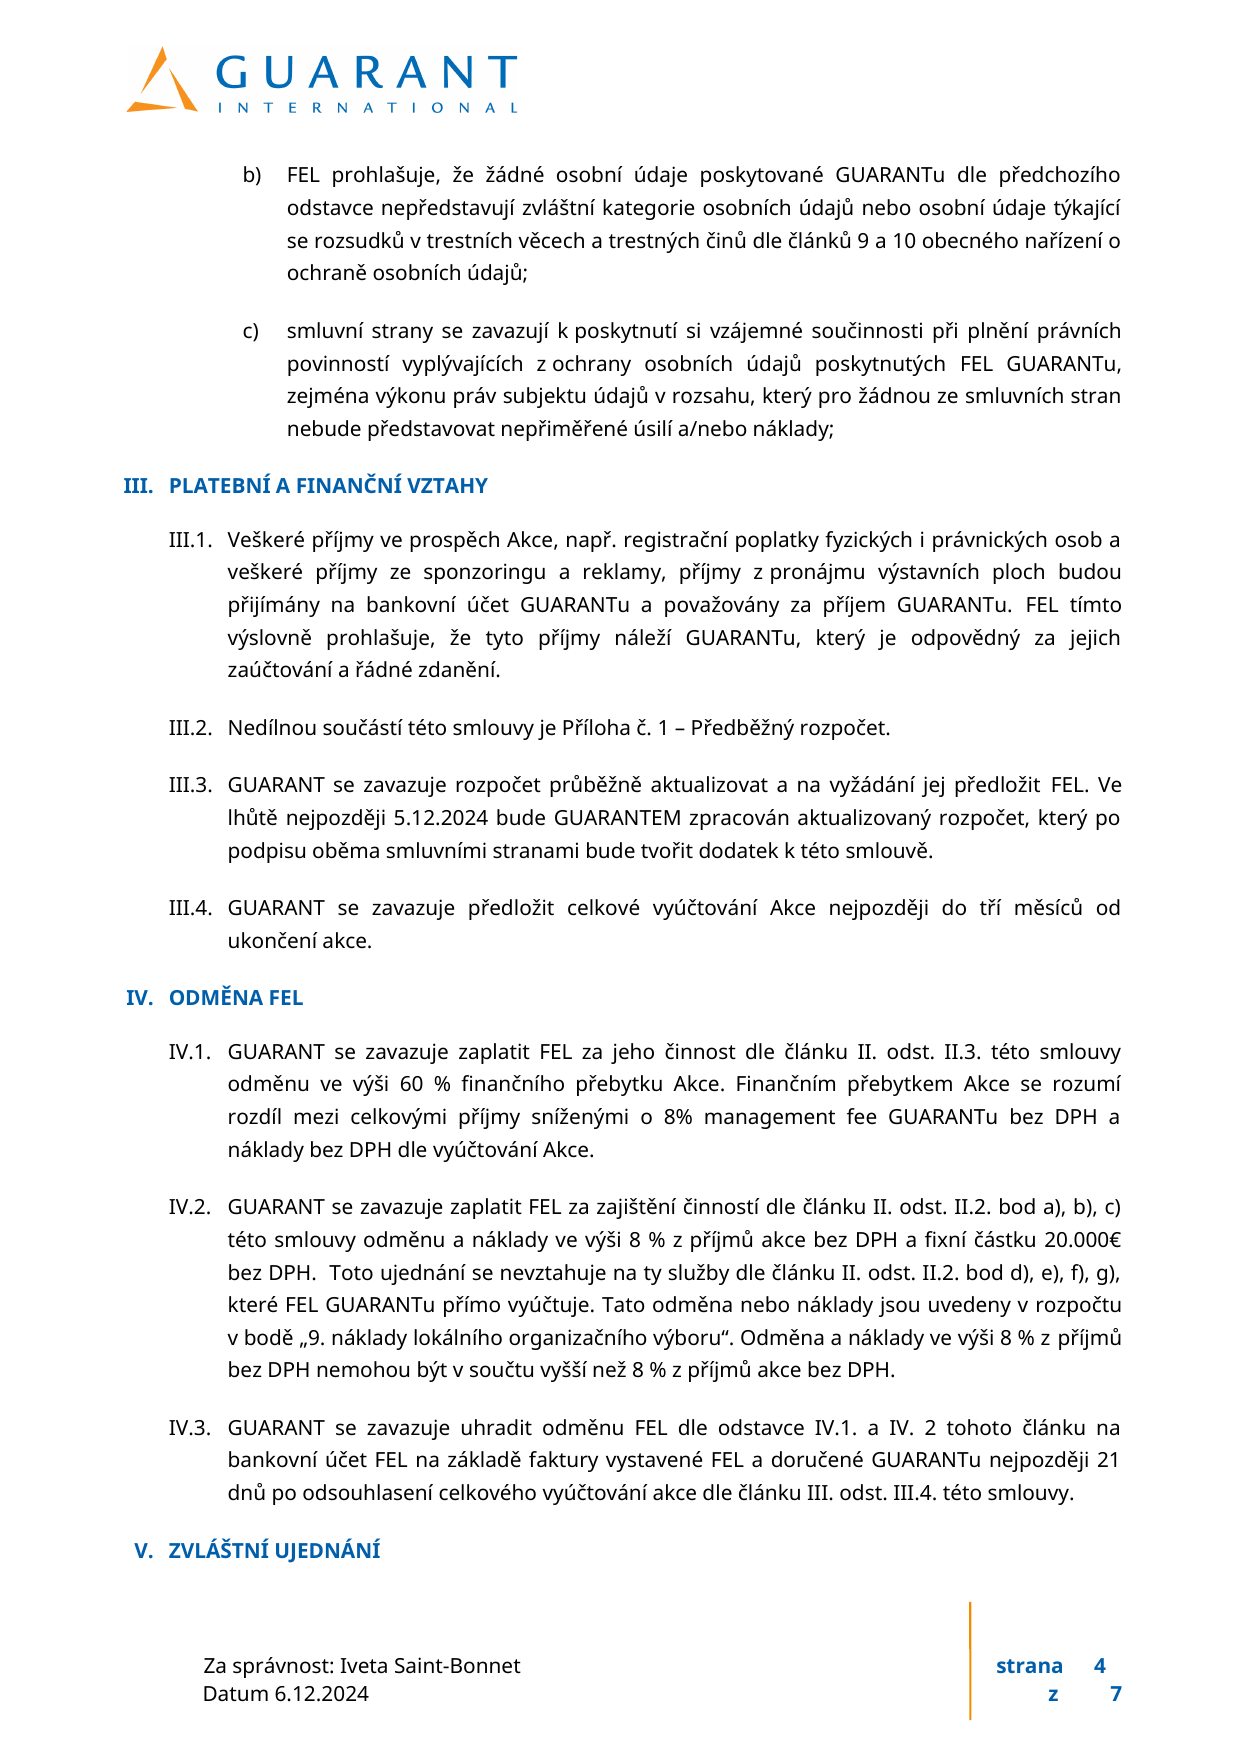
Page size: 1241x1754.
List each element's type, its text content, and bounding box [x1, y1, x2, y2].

subtitle platební a finanční vztahy [154, 471, 1122, 500]
list smluvní strany se zavazují k poskytnutí si vzájemné součinnosti při plnění právních povinností vyplývajících z ochrany osobních údajů poskytnutých FEL GUARANTu, zejména výkonu práv subjektu údajů v rozsahu, který pro žádnou ze smluvních stran nebude představovat nepřiměřené úsilí a/nebo náklady; [242, 316, 1122, 442]
list FEL prohlašuje, že žádné osobní údaje poskytované GUARANTu dle předchozího odstavce nepředstavují zvláštní kategorie osobních údajů nebo osobní údaje týkající se rozsudků v trestních věcech a trestných činů dle článků 9 a 10 obecného nařízení o ochraně osobních údajů; [242, 161, 1122, 287]
list GUARANT se zavazuje zaplatit FEL za jeho činnost dle článku II. odst. II.3. této smlouvy odměnu ve výši 60 % finančního přebytku Akce. Finančním přebytkem Akce se rozumí rozdíl mezi celkovými příjmy sníženými o 8% management fee GUARANTu bez DPH a náklady bez DPH dle vyúčtování Akce. [168, 1037, 1122, 1163]
subtitle zVLÁŠTNÍ UJEDNÁNÍ [154, 1536, 1122, 1564]
list Nedílnou součástí této smlouvy je Příloha č. 1 – Předběžný rozpočet. [168, 713, 1122, 741]
list GUARANT se zavazuje rozpočet průběžně aktualizovat a na vyžádání jej předložit FEL. Ve lhůtě nejpozději 5.12.2024 bude GUARANTEM zpracován aktualizovaný rozpočet, který po podpisu oběma smluvními stranami bude tvořit dodatek k této smlouvě. [168, 771, 1122, 864]
list GUARANT se zavazuje zaplatit FEL za zajištění činností dle článku II. odst. II.2. bod a), b), c) této smlouvy odměnu a náklady ve výši 8 % z příjmů akce bez DPH a fixní částku 20.000€ bez DPH. Toto ujednání se nevztahuje na ty služby dle článku II. odst. II.2. bod d), e), f), g), které FEL GUARANTu přímo vyúčtuje. Tato odměna nebo náklady jsou uvedeny v rozpočtu v bodě „9. náklady lokálního organizačního výboru“. Odměna a náklady ve výši 8 % z příjmů bez DPH nemohou být v součtu vyšší než 8 % z příjmů akce bez DPH. [168, 1192, 1122, 1384]
list GUARANT se zavazuje uhradit odměnu FEL dle odstavce IV.1. a IV. 2 tohoto článku na bankovní účet FEL na základě faktury vystavené FEL a doručené GUARANTu nejpozději 21 dnů po odsouhlasení celkového vyúčtování akce dle článku III. odst. III.4. této smlouvy. [168, 1413, 1122, 1507]
picture [126, 46, 518, 113]
subtitle odměna FEL [154, 983, 1122, 1012]
list GUARANT se zavazuje předložit celkové vyúčtování Akce nejpozději do tří měsíců od ukončení akce. [168, 893, 1122, 954]
list Veškeré příjmy ve prospěch Akce, např. registrační poplatky fyzických i právnických osob a veškeré příjmy ze sponzoringu a reklamy, příjmy z pronájmu výstavních ploch budou přijímány na bankovní účet GUARANTu a považovány za příjem GUARANTu. FEL tímto výslovně prohlašuje, že tyto příjmy náleží GUARANTu, který je odpovědný za jejich zaúčtování a řádné zdanění. [168, 525, 1122, 684]
